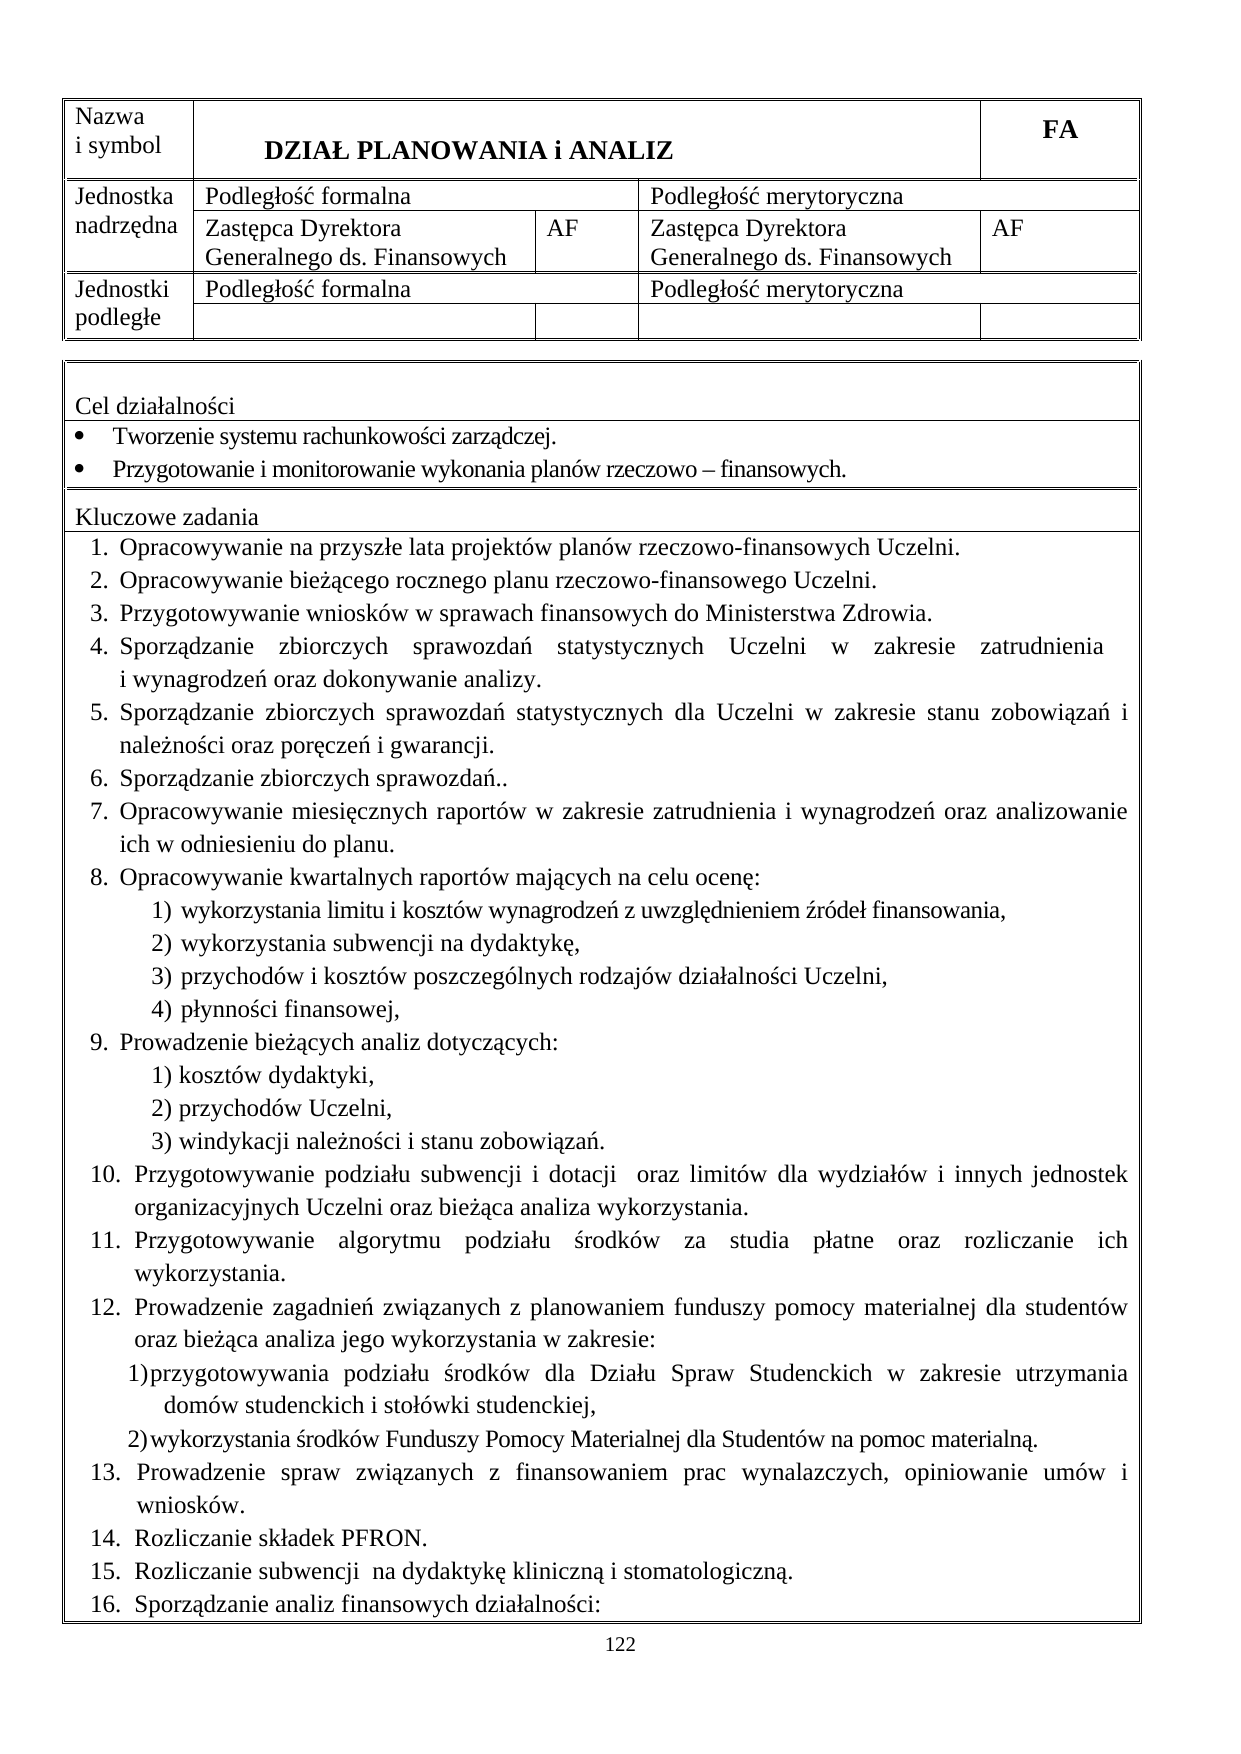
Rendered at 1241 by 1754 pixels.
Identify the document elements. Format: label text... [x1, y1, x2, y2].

table_cell Podległość merytoryczna [639, 271, 1139, 302]
table_header DZIAŁ PLANOWANIA i ANALIZ [194, 101, 980, 178]
table_cell [981, 304, 1139, 338]
table_cell Zastępca Dyrektora Generalnego ds. Finansowych [194, 211, 535, 271]
table_cell Cel działalności [64, 360, 1140, 420]
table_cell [65, 532, 1139, 1621]
table_cell Podległość formalna [194, 181, 638, 210]
table_cell [194, 304, 535, 338]
table_cell AF [536, 211, 638, 271]
table_cell AF [981, 211, 1139, 271]
table_cell Jednostka nadrzędna [64, 178, 193, 271]
table_cell [536, 304, 638, 338]
table_header Nazwa i symbol [65, 101, 193, 178]
table_cell Jednostki podległe [65, 271, 193, 338]
table_cell Podległość merytoryczna [639, 178, 1140, 210]
table_cell Podległość formalna [194, 274, 638, 302]
table_cell [639, 304, 980, 338]
table_cell Tworzenie systemu rachunkowości zarządczej. Przygotowanie i monitorowanie wykonania planów rzeczowo – finansowych. [65, 421, 1139, 487]
table_cell Kluczowe zadania [64, 487, 1140, 531]
table_cell [64, 338, 1140, 359]
table_cell Zastępca Dyrektora Generalnego ds. Finansowych [639, 211, 980, 271]
table_header FA [981, 101, 1139, 178]
